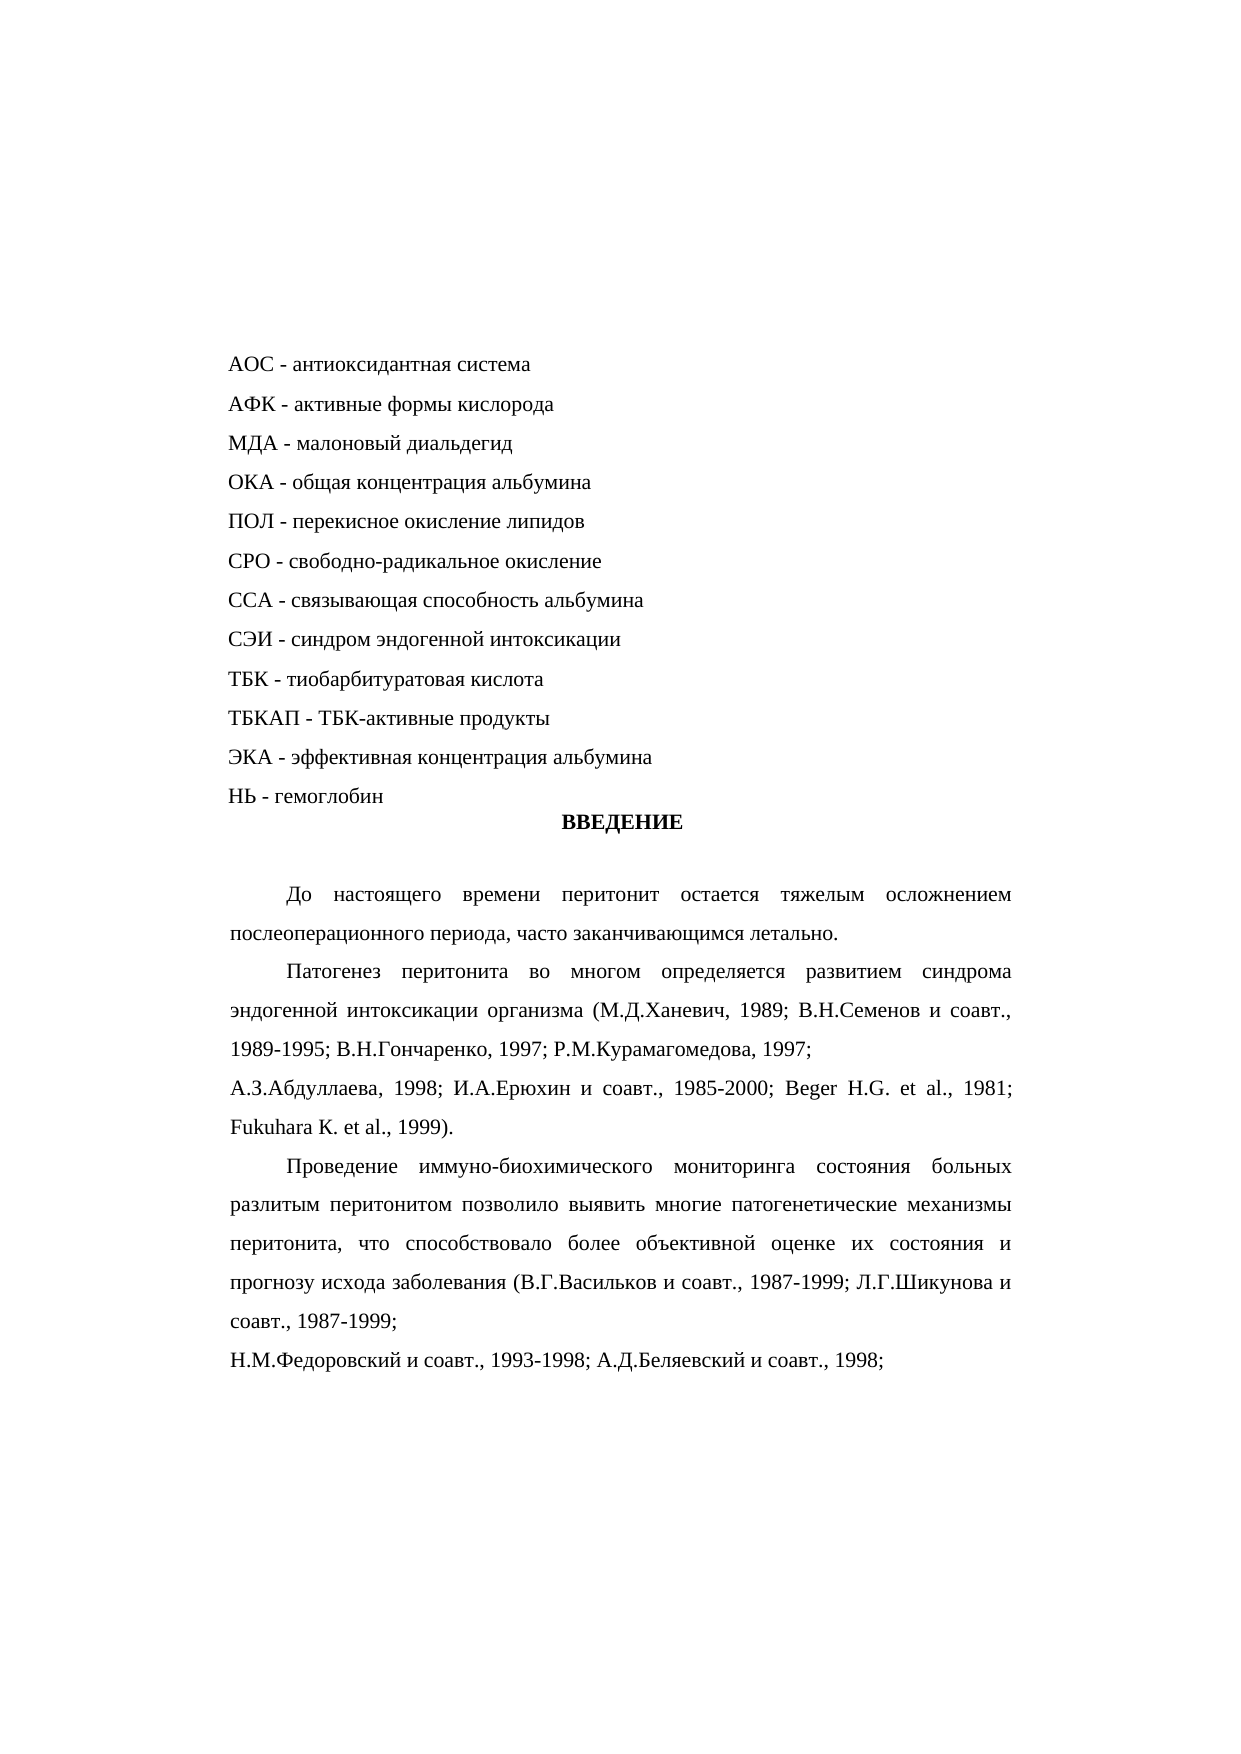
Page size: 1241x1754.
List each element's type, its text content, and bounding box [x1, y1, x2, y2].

text ТБК - тиобарбитуратовая кислота [228, 655, 1015, 694]
text Н.М.Федоровский и соавт., 1993-1998; А.Д.Беляевский и соавт., 1998; [230, 1336, 1015, 1375]
text Проведение иммуно-биохимического мониторинга состояния больных разлитым перитонитом позволило выявить многие патогенетические механизмы перитонита, что способствовало более объективной оценке их состояния и прогнозу исхода заболевания (В.Г.Васильков и соавт., 1987-1999; Л.Г.Шикунова и соавт., 1987-1999; [230, 1142, 1013, 1336]
text ВВЕДЕНИЕ [230, 812, 1015, 834]
text АОС - антиоксидантная система [228, 341, 1015, 380]
text А.З.Абдуллаева, 1998; И.А.Ерюхин и соавт., 1985-2000; Beger H.G. et al., 1981; Fukuhara К. et al., 1999). [230, 1064, 1013, 1142]
text ЭКА - эффективная концентрация альбумина [228, 733, 1015, 772]
text ПОЛ - перекисное окисление липидов [228, 498, 1015, 537]
text Патогенез перитонита во многом определяется развитием синдрома эндогенной интоксикации организма (М.Д.Ханевич, 1989; В.Н.Семенов и соавт., 1989-1995; В.Н.Гончаренко, 1997; Р.М.Курамагомедова, 1997; [230, 948, 1013, 1064]
text АФК - активные формы кислорода [228, 380, 1015, 419]
text МДА - малоновый диальдегид [228, 419, 1015, 458]
text СЭИ - синдром эндогенной интоксикации [228, 615, 1015, 655]
text До настоящего времени перитонит остается тяжелым осложнением послеоперационного периода, часто заканчивающимся летально. [230, 870, 1013, 948]
text ОКА - общая концентрация альбумина [228, 458, 1015, 498]
text СРО - свободно-радикальное окисление [228, 537, 1015, 576]
text НЬ - гемоглобин [228, 772, 1015, 812]
text ССА - связывающая способность альбумина [228, 576, 1015, 615]
text ТБКАП - ТБК-активные продукты [228, 694, 1015, 733]
